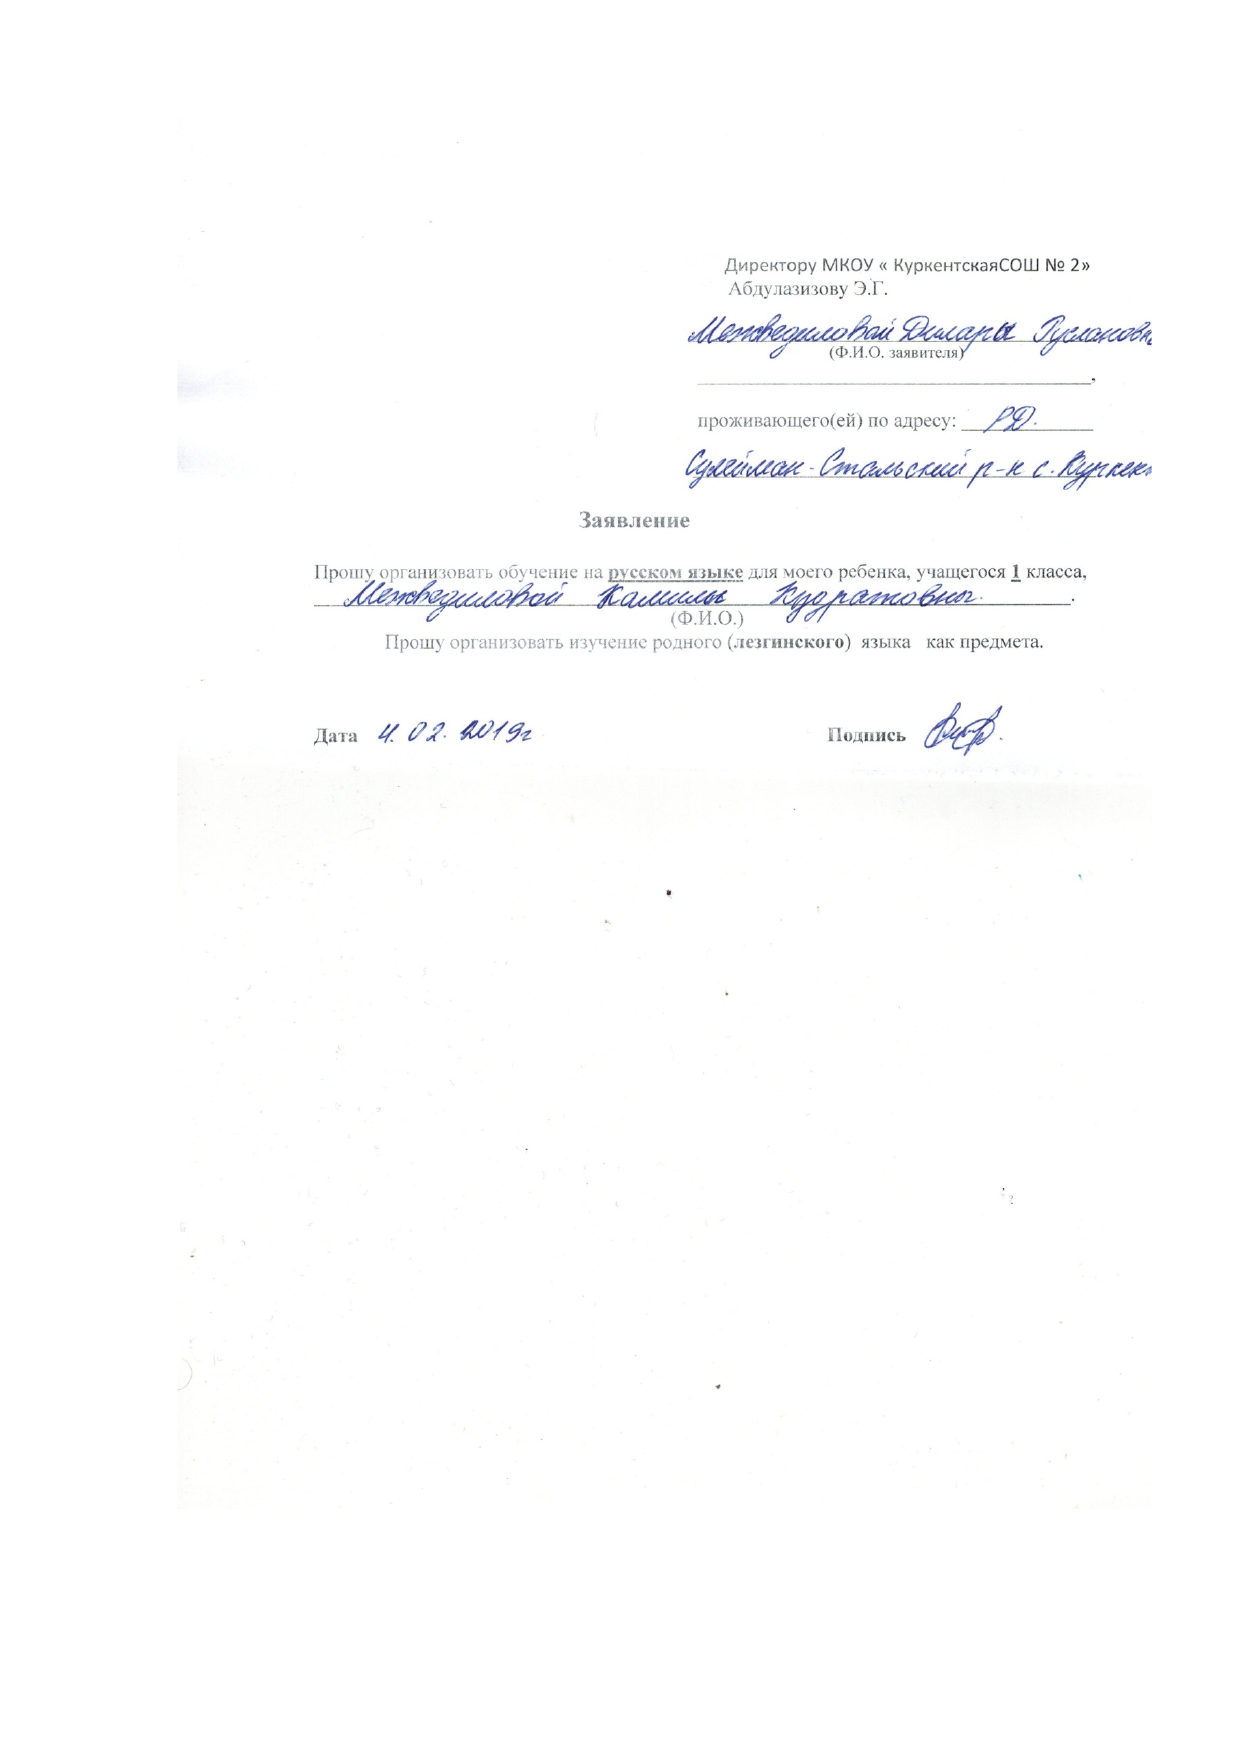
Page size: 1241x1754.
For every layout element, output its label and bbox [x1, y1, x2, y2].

picture [177, 118, 1152, 1509]
